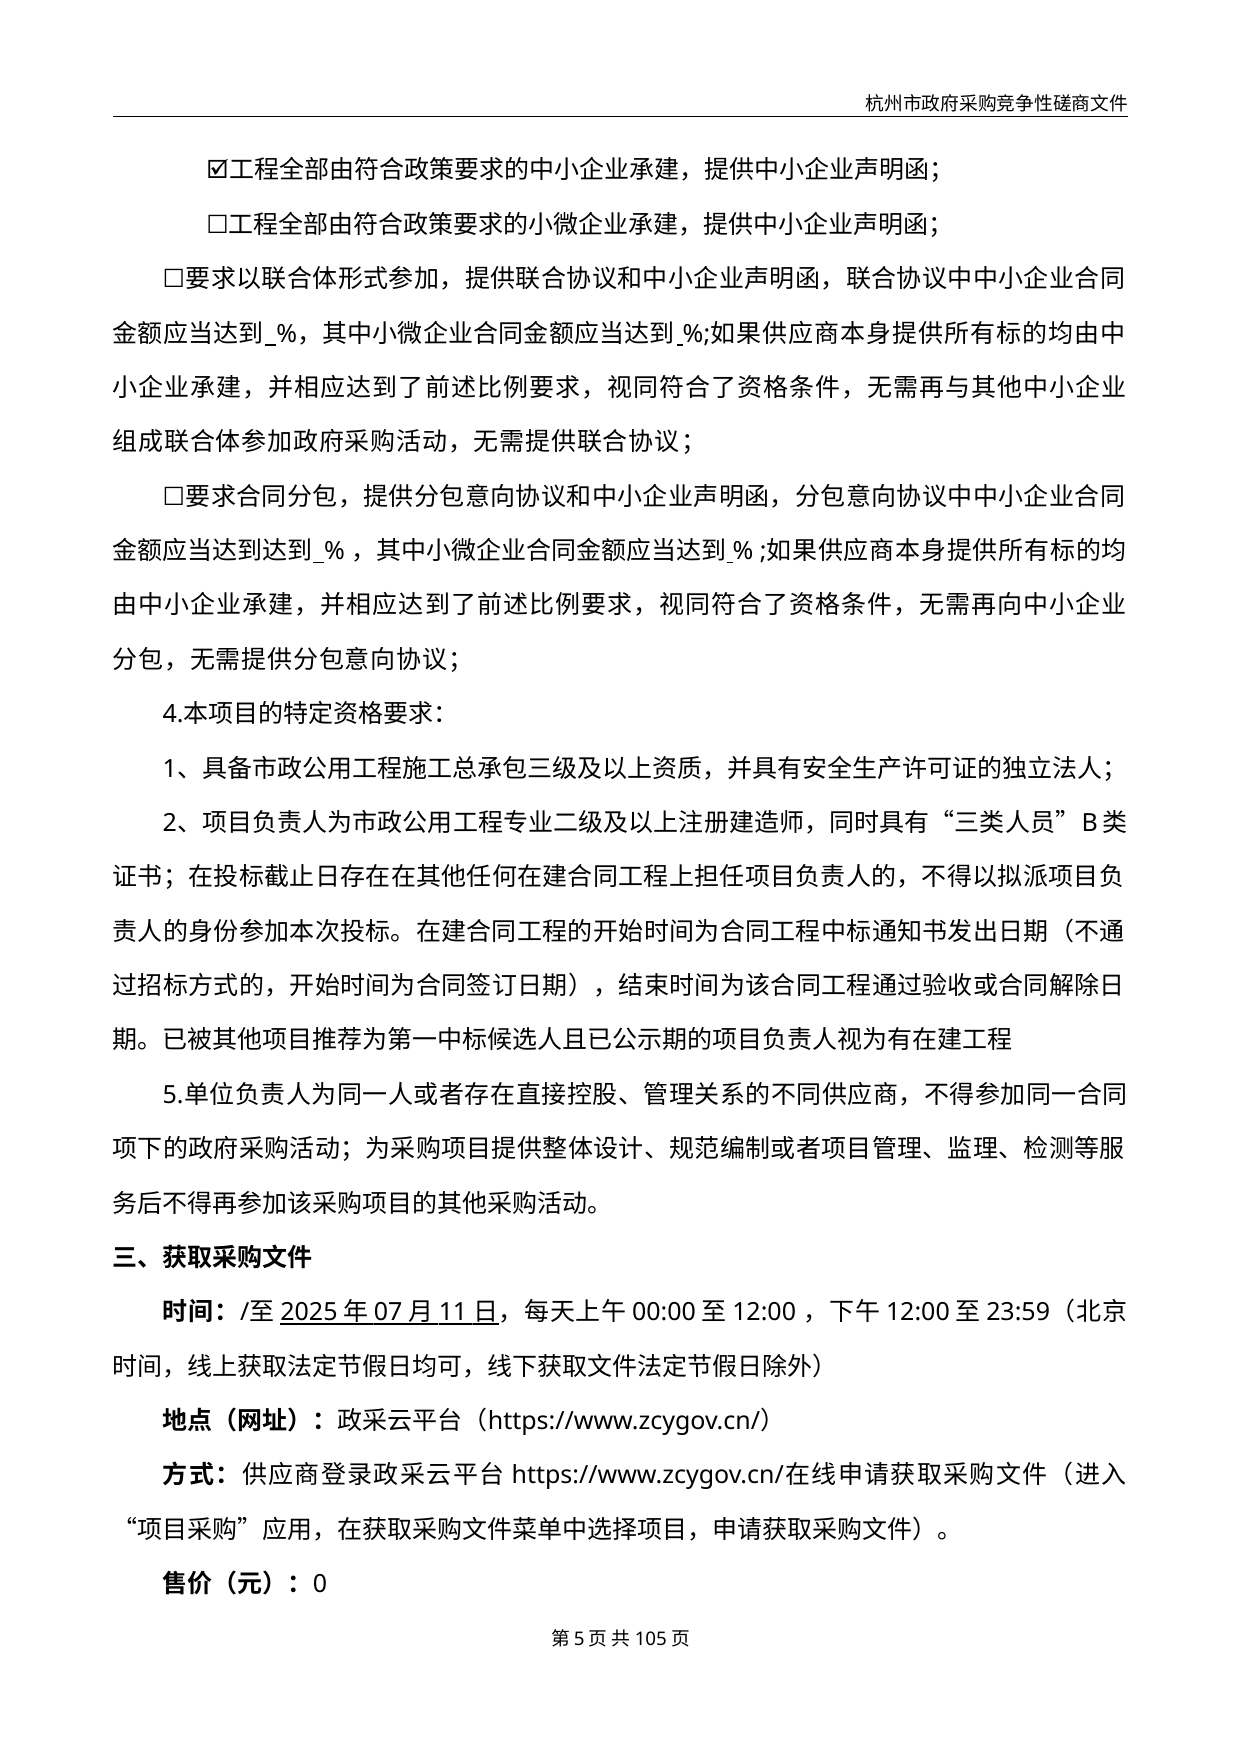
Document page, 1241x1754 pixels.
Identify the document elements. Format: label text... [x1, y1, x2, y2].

text 时间：/至2025年07月11日，每天上午00:00至12:00 ，下午12:00至23:59（北京时间，线上获取法定节假日均可，线下获取文件法定节假日除外） [112, 1292, 1128, 1382]
text 三、获取采购文件 [112, 1237, 1128, 1274]
text 地点（网址）：政采云平台（https://www.zcygov.cn/） [112, 1401, 1128, 1437]
text 1、具备市政公用工程施工总承包三级及以上资质，并具有安全生产许可证的独立法人； [112, 748, 1128, 784]
text 5.单位负责人为同一人或者存在直接控股、管理关系的不同供应商，不得参加同一合同项下的政府采购活动；为采购项目提供整体设计、规范编制或者项目管理、监理、检测等服务后不得再参加该采购项目的其他采购活动。 [112, 1074, 1128, 1219]
text 要求以联合体形式参加，提供联合协议和中小企业声明函，联合协议中中小企业合同金额应当达到 %，其中小微企业合同金额应当达到 %;如果供应商本身提供所有标的均由中小企业承建，并相应达到了前述比例要求，视同符合了资格条件，无需再与其他中小企业组成联合体参加政府采购活动，无需提供联合协议； [112, 259, 1128, 458]
text 2、项目负责人为市政公用工程专业二级及以上注册建造师，同时具有“三类人员”B类证书；在投标截止日存在在其他任何在建合同工程上担任项目负责人的，不得以拟派项目负责人的身份参加本次投标。在建合同工程的开始时间为合同工程中标通知书发出日期（不通过招标方式的，开始时间为合同签订日期），结束时间为该合同工程通过验收或合同解除日期。已被其他项目推荐为第一中标候选人且已公示期的项目负责人视为有在建工程 [112, 802, 1128, 1056]
text 工程全部由符合政策要求的中小企业承建，提供中小企业声明函； [112, 150, 1128, 186]
text 要求合同分包，提供分包意向协议和中小企业声明函，分包意向协议中中小企业合同金额应当达到达到 % ，其中小微企业合同金额应当达到 % ;如果供应商本身提供所有标的均由中小企业承建，并相应达到了前述比例要求，视同符合了资格条件，无需再向中小企业分包，无需提供分包意向协议； [112, 476, 1128, 676]
text 方式：供应商登录政采云平台https://www.zcygov.cn/在线申请获取采购文件（进入“项目采购”应用，在获取采购文件菜单中选择项目，申请获取采购文件）。 [112, 1455, 1128, 1546]
text 工程全部由符合政策要求的小微企业承建，提供中小企业声明函； [112, 204, 1128, 241]
text 4.本项目的特定资格要求： [112, 694, 1128, 730]
text 售价（元）：0 [112, 1564, 1128, 1600]
